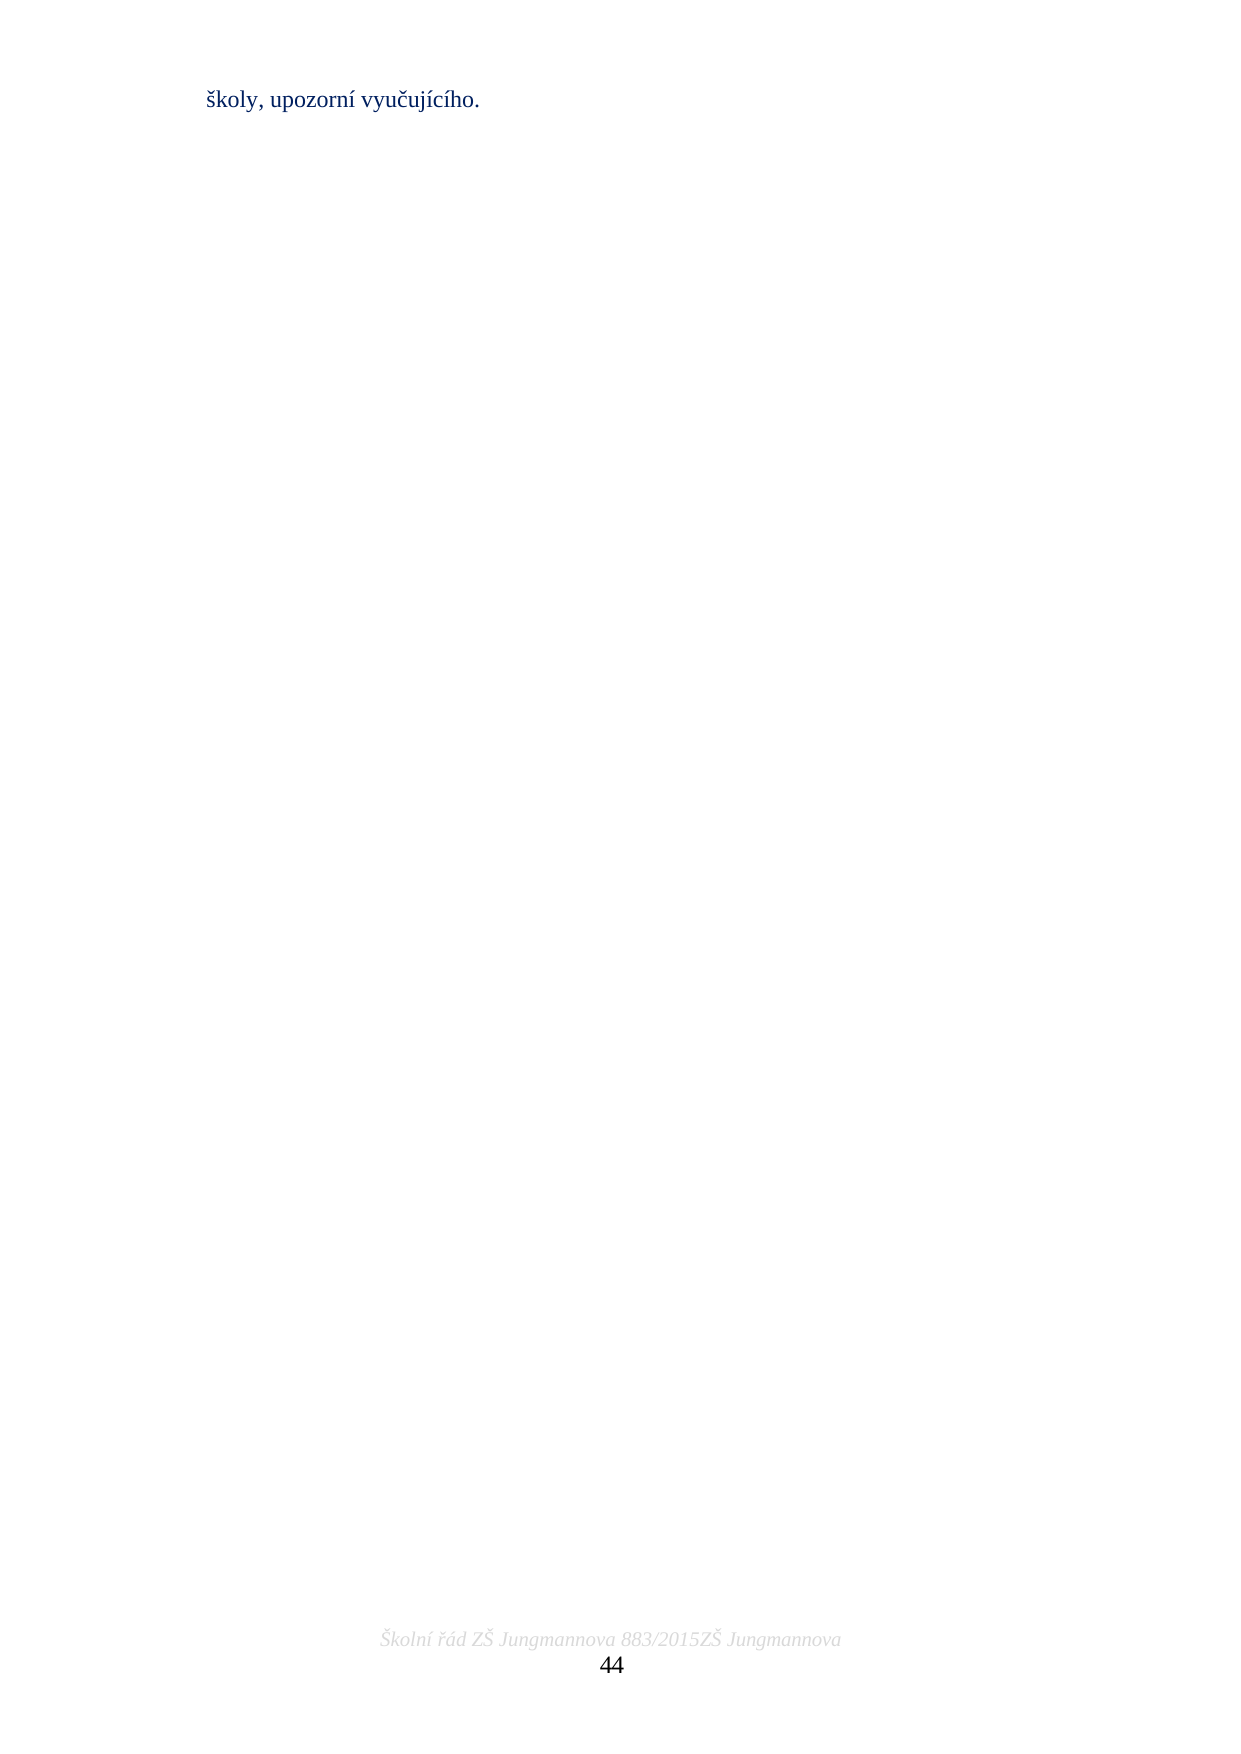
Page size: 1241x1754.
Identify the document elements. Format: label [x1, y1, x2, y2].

list [169, 85, 1087, 113]
